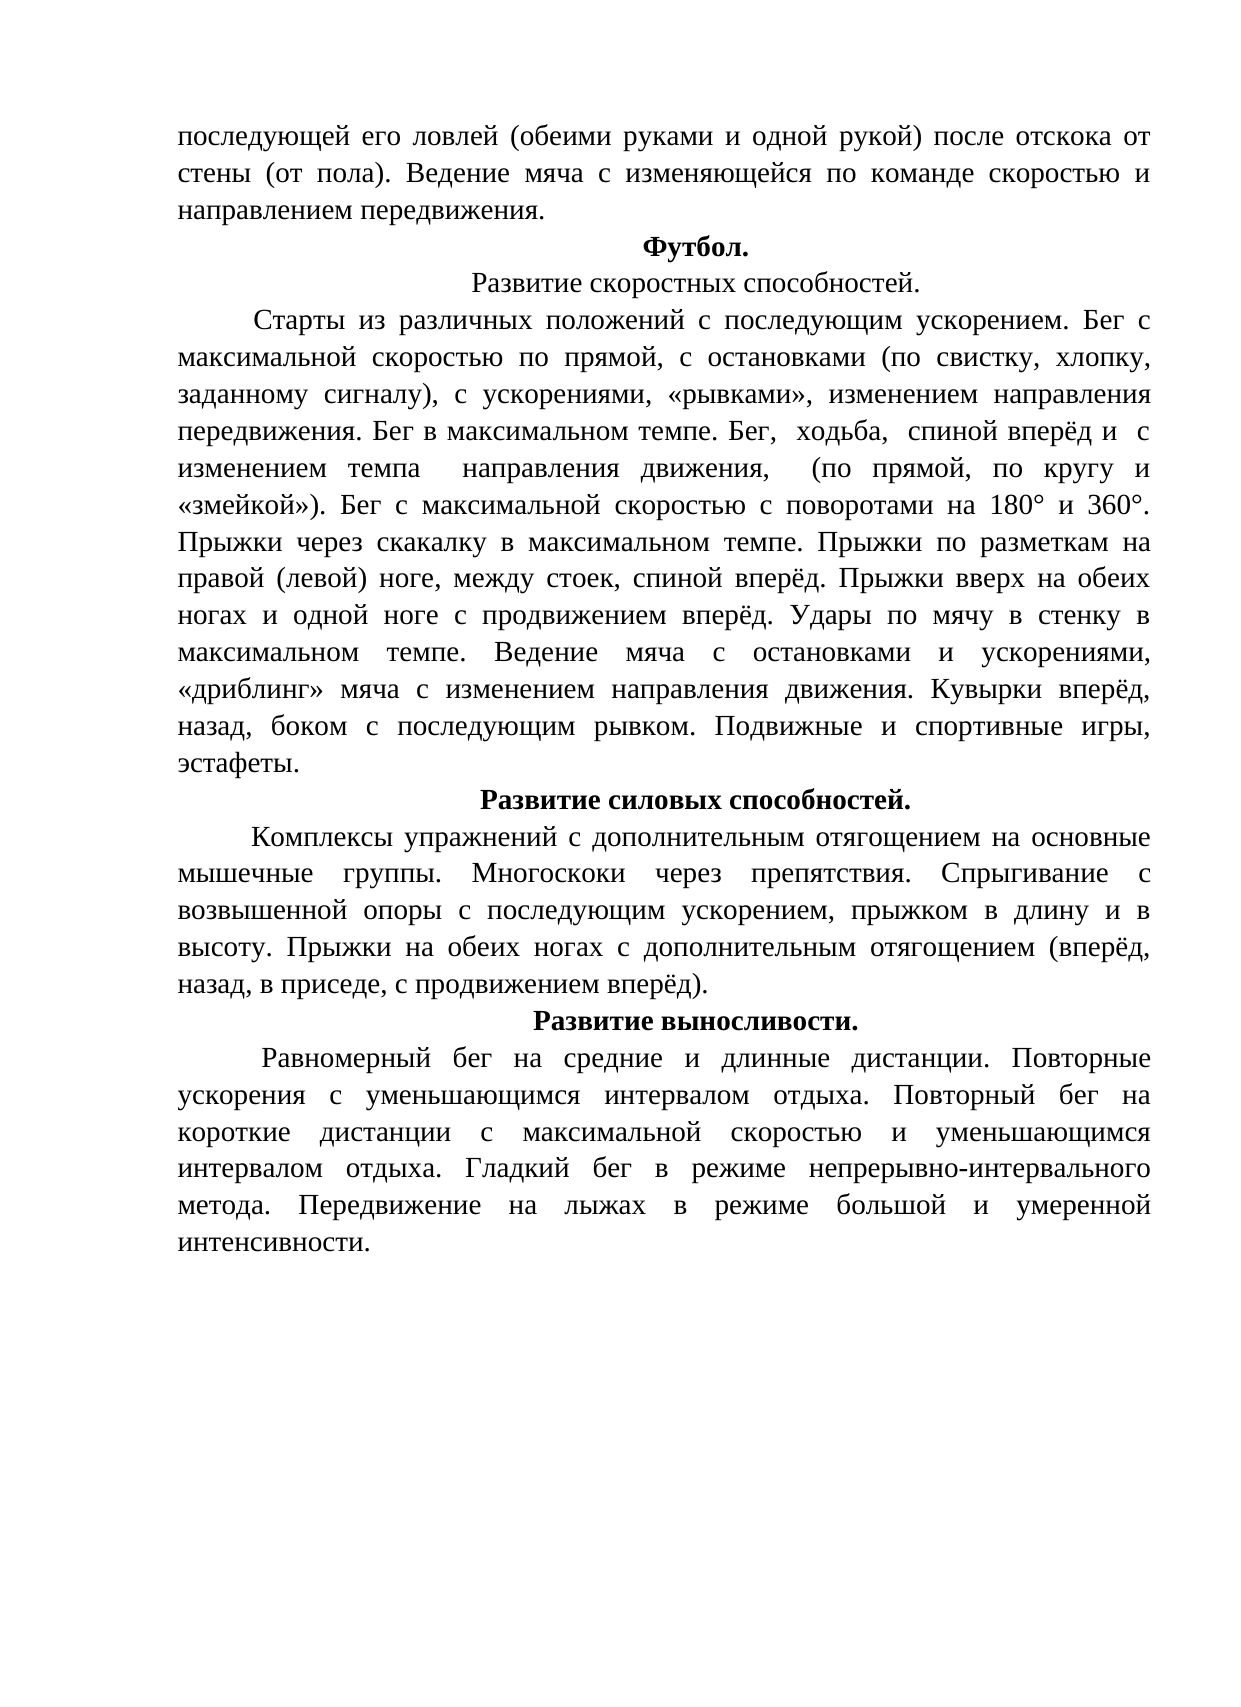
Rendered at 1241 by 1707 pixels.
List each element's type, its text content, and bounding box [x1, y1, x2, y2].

text Развитие силовых способностей. [177, 782, 1152, 815]
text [177, 118, 1152, 225]
text Развитие выносливости. [177, 1003, 1152, 1037]
text Развитие скоростных способностей. [177, 266, 1152, 299]
text Комплексы упражнений с дополнительным отягощением на основные мышечные группы. Многоскоки через препятствия. Спрыгивание с возвышенной опоры с последующим ускорением, прыжком в длину и в высоту. Прыжки на обеих ногах с дополнительным отягощением (вперёд, назад, в приседе, с продвижением вперёд). [177, 819, 1152, 1000]
text Футбол. [177, 229, 1152, 262]
text Старты из различных положений с последующим ускорением. Бег с максимальной скоростью по прямой, с остановками (по свистку, хлопку, заданному сигналу), с ускорениями, «рывками», изменением направления передвижения. Бег в максимальном темпе. Бег, ходьба, спиной вперёд и с изменением темпа направления движения, (по прямой, по кругу и «змейкой»). Бег с максимальной скоростью с поворотами на 180° и 360°. Прыжки через скакалку в максимальном темпе. Прыжки по разметкам на правой (левой) ноге, между стоек, спиной вперёд. Прыжки вверх на обеих ногах и одной ноге с продвижением вперёд. Удары по мячу в стенку в максимальном темпе. Ведение мяча с остановками и ускорениями, «дриблинг» мяча с изменением направления движения. Кувырки вперёд, назад, боком с последующим рывком. Подвижные и спортивные игры, эстафеты. [177, 302, 1152, 778]
text Равномерный бег на средние и длинные дистанции. Повторные ускорения с уменьшающимся интервалом отдыха. Повторный бег на короткие дистанции с максимальной скоростью и уменьшающимся интервалом отдыха. Гладкий бег в режиме непрерывно-интервального метода. Передвижение на лыжах в режиме большой и умеренной интенсивности. [177, 1040, 1152, 1258]
